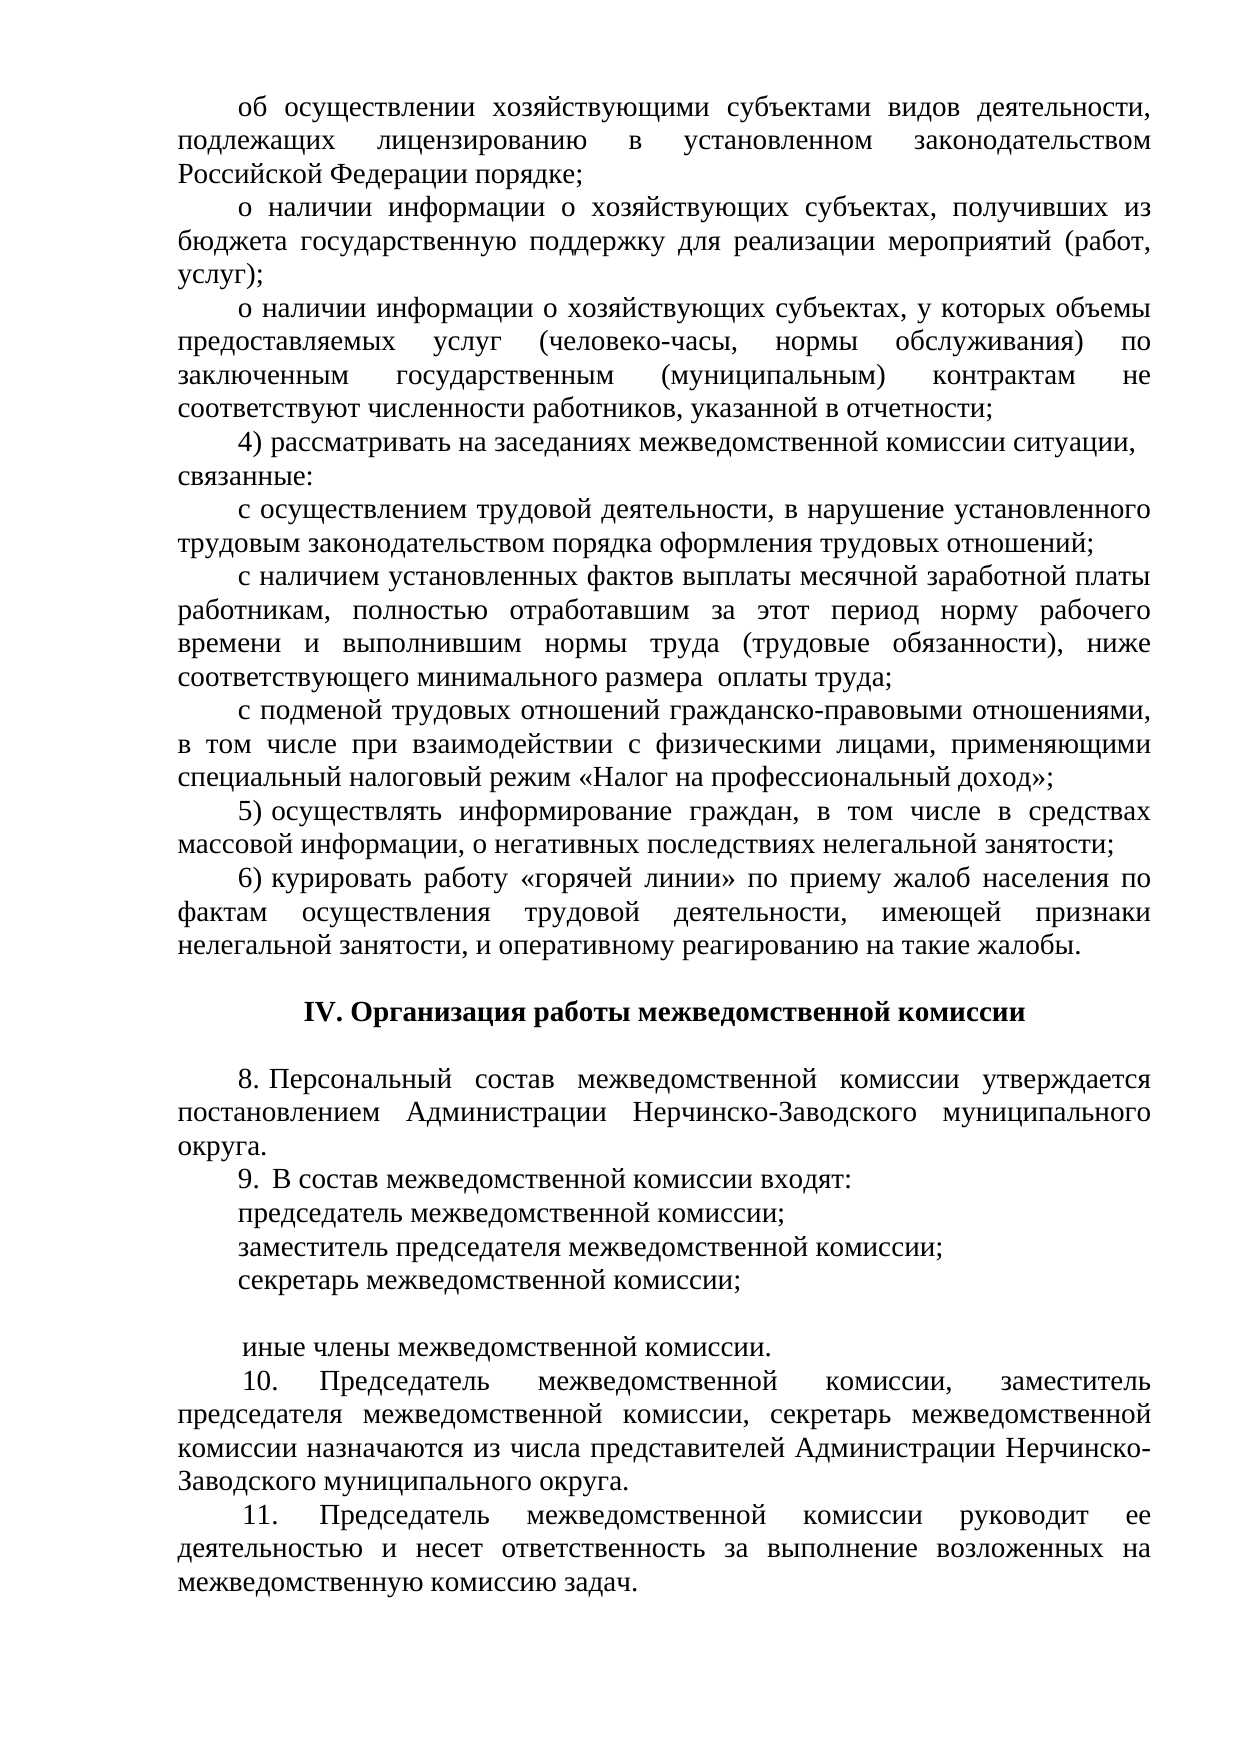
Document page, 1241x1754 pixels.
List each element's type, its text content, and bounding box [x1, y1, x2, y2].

text с подменой трудовых отношений гражданско-правовыми отношениями, в том числе при взаимодействии с физическими лицами, применяющими специальный налоговый режим «Налог на профессиональный доход»; [177, 692, 1152, 793]
list рассматривать на заседаниях межведомственной комиссии ситуации, связанные: [177, 424, 1152, 491]
text с осуществлением трудовой деятельности, в нарушение установленного трудовым законодательством порядка оформления трудовых отношений; [177, 491, 1152, 558]
list Персональный состав межведомственной комиссии утверждается постановлением Администрации Нерчинско-Заводского муниципального округа. [177, 1061, 1152, 1162]
list Председатель межведомственной комиссии, заместитель председателя межведомственной комиссии, секретарь межведомственной комиссии назначаются из числа представителей Администрации Нерчинско-Заводского муниципального округа. [177, 1363, 1152, 1497]
list осуществлять информирование граждан, в том числе в средствах массовой информации, о негативных последствиях нелегальной занятости; [177, 793, 1152, 860]
list Председатель межведомственной комиссии руководит ее деятельностью и несет ответственность за выполнение возложенных на межведомственную комиссию задач. [177, 1497, 1152, 1597]
list В состав межведомственной комиссии входят: [177, 1162, 1152, 1195]
text заместитель председателя межведомственной комиссии; [177, 1229, 1152, 1262]
list курировать работу «горячей линии» по приему жалоб населения по фактам осуществления трудовой деятельности, имеющей признаки нелегальной занятости, и оперативному реагированию на такие жалобы. [177, 860, 1152, 961]
text председатель межведомственной комиссии; [177, 1195, 1152, 1229]
text секретарь межведомственной комиссии; [177, 1262, 1152, 1296]
text о наличии информации о хозяйствующих субъектах, у которых объемы предоставляемых услуг (человеко-часы, нормы обслуживания) по заключенным государственным (муниципальным) контрактам не соответствуют численности работников, указанной в отчетности; [177, 290, 1152, 424]
text IV. Организация работы межведомственной комиссии [177, 994, 1152, 1028]
text иные члены межведомственной комиссии. [177, 1329, 1152, 1363]
text об осуществлении хозяйствующими субъектами видов деятельности, подлежащих лицензированию в установленном законодательством Российской Федерации порядке; [177, 89, 1152, 189]
text о наличии информации о хозяйствующих субъектах, получивших из бюджета государственную поддержку для реализации мероприятий (работ, услуг); [177, 189, 1152, 290]
text с наличием установленных фактов выплаты месячной заработной платы работникам, полностью отработавшим за этот период норму рабочего времени и выполнившим нормы труда (трудовые обязанности), ниже соответствующего минимального размера оплаты труда; [177, 558, 1152, 692]
